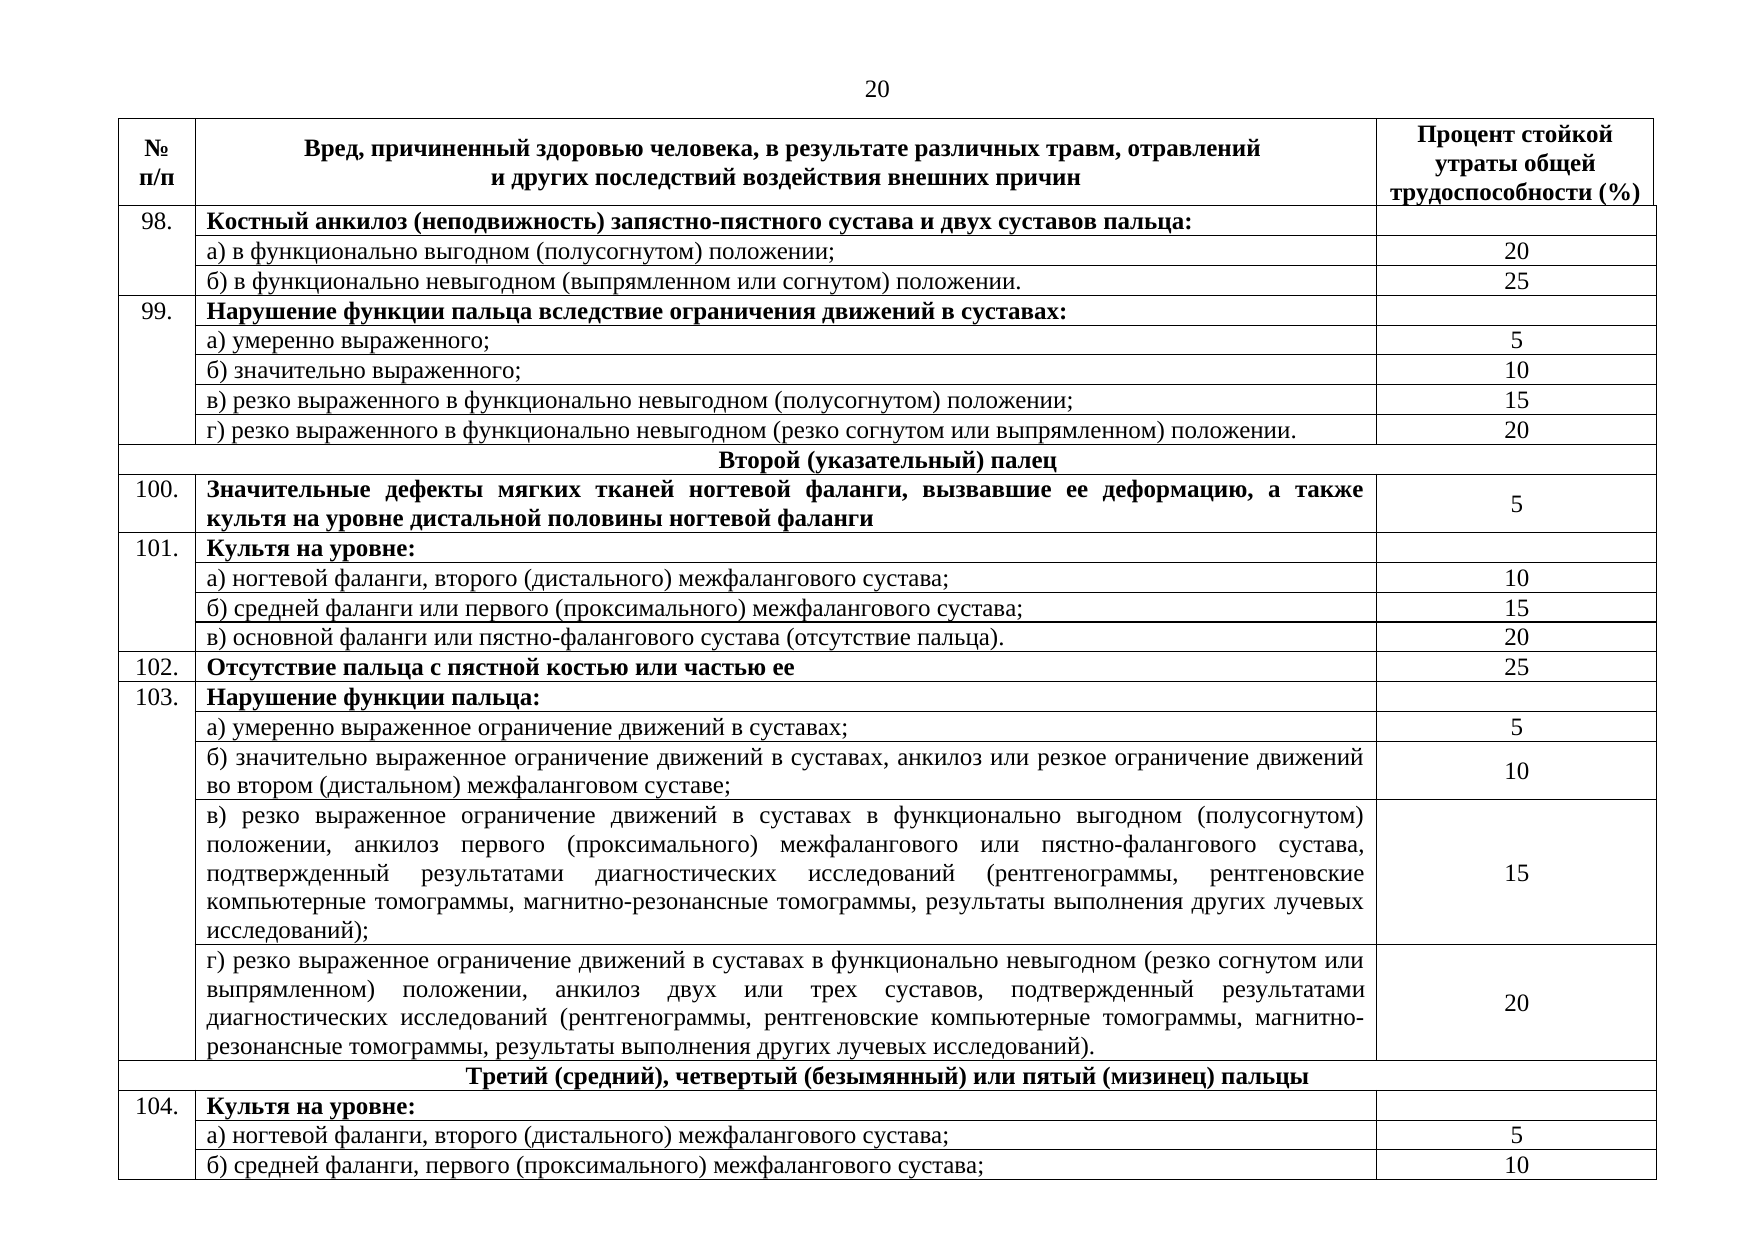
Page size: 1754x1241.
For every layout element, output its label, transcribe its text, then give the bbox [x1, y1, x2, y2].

table_cell Нарушение функции пальца вследствие ограничения движений в суставах: [196, 296, 1376, 324]
table_cell [1377, 682, 1656, 711]
table_cell г) резко выраженное ограничение движений в суставах в функционально невыгодном (резко согнутом или выпрямленном) положении, анкилоз двух или трех суставов, подтвержденный результатами диагностических исследований (рентгенограммы, рентгеновские компьютерные томограммы, магнитно-резонансные томограммы, результаты выполнения других лучевых исследований). [196, 945, 1376, 1060]
table_cell 15 [1377, 385, 1656, 414]
table_cell а) ногтевой фаланги, второго (дистального) межфалангового сустава; [196, 563, 1376, 592]
table_cell 102. [119, 652, 195, 681]
table_cell в) основной фаланги или пястно-фалангового сустава (отсутствие пальца). [196, 623, 1376, 651]
table_cell 10 [1377, 563, 1656, 592]
table_cell 5 [1377, 475, 1656, 532]
table_cell в) резко выраженное ограничение движений в суставах в функционально выгодном (полусогнутом) положении, анкилоз первого (проксимального) межфалангового или пястно-фалангового сустава, подтвержденный результатами диагностических исследований (рентгенограммы, рентгеновские компьютерные томограммы, магнитно-резонансные томограммы, результаты выполнения других лучевых исследований); [196, 800, 1376, 944]
table_cell 25 [1377, 266, 1656, 295]
table_cell б) средней фаланги или первого (проксимального) межфалангового сустава; [196, 593, 1376, 621]
table_cell 10 [1377, 355, 1656, 384]
table_header № п/п [119, 119, 195, 205]
table_cell 20 [1377, 623, 1656, 651]
table_cell б) значительно выраженного; [196, 355, 1376, 384]
table_cell 101. [119, 533, 195, 651]
table_cell Костный анкилоз (неподвижность) запястно-пястного сустава и двух суставов пальца: [196, 206, 1376, 235]
table_cell 20 [1377, 945, 1656, 1060]
table_cell в) резко выраженного в функционально невыгодном (полусогнутом) положении; [196, 385, 1376, 414]
table_cell 15 [1377, 800, 1656, 944]
table_cell а) ногтевой фаланги, второго (дистального) межфалангового сустава; [196, 1121, 1376, 1149]
table_cell 20 [1377, 236, 1656, 265]
table_cell б) средней фаланги, первого (проксимального) межфалангового сустава; [196, 1150, 1376, 1179]
table_cell Культя на уровне: [196, 533, 1376, 562]
table_cell [1377, 296, 1656, 324]
table_cell 10 [1377, 742, 1656, 799]
table_cell 25 [1377, 652, 1656, 681]
table_cell Культя на уровне: [196, 1091, 1376, 1119]
table_cell [1377, 1091, 1656, 1119]
table_cell а) умеренно выраженное ограничение движений в суставах; [196, 712, 1376, 741]
table_cell б) в функционально невыгодном (выпрямленном или согнутом) положении. [196, 266, 1376, 295]
table_cell 98. [119, 206, 195, 295]
table_cell а) в функционально выгодном (полусогнутом) положении; [196, 236, 1376, 265]
table_cell 20 [1377, 415, 1656, 444]
table_header Процент стойкой утраты общей трудоспособности (%) [1377, 119, 1653, 205]
table_cell а) умеренно выраженного; [196, 326, 1376, 354]
table_cell Третий (средний), четвертый (безымянный) или пятый (мизинец) пальцы [119, 1061, 1656, 1090]
table_cell 5 [1377, 712, 1656, 741]
table_cell 10 [1377, 1150, 1656, 1179]
table_cell Второй (указательный) палец [119, 445, 1656, 473]
table_cell [1377, 533, 1656, 562]
table_cell 5 [1377, 1121, 1656, 1149]
table_cell 5 [1377, 326, 1656, 354]
table_cell [1377, 206, 1656, 235]
table_cell 100. [119, 475, 195, 532]
table_cell 103. [119, 682, 195, 1060]
table_cell 99. [119, 296, 195, 444]
table_cell 104. [119, 1091, 195, 1179]
table_cell Нарушение функции пальца: [196, 682, 1376, 711]
table_header Вред, причиненный здоровью человека, в результате различных травм, отравлений и других последствий воздействия внешних причин [196, 119, 1376, 205]
table_cell Значительные дефекты мягких тканей ногтевой фаланги, вызвавшие ее деформацию, а также культя на уровне дистальной половины ногтевой фаланги [196, 475, 1376, 532]
table_cell г) резко выраженного в функционально невыгодном (резко согнутом или выпрямленном) положении. [196, 415, 1376, 444]
table_cell Отсутствие пальца с пястной костью или частью ее [196, 652, 1376, 681]
table_cell б) значительно выраженное ограничение движений в суставах, анкилоз или резкое ограничение движений во втором (дистальном) межфаланговом суставе; [196, 742, 1376, 799]
table_cell 15 [1377, 593, 1656, 621]
